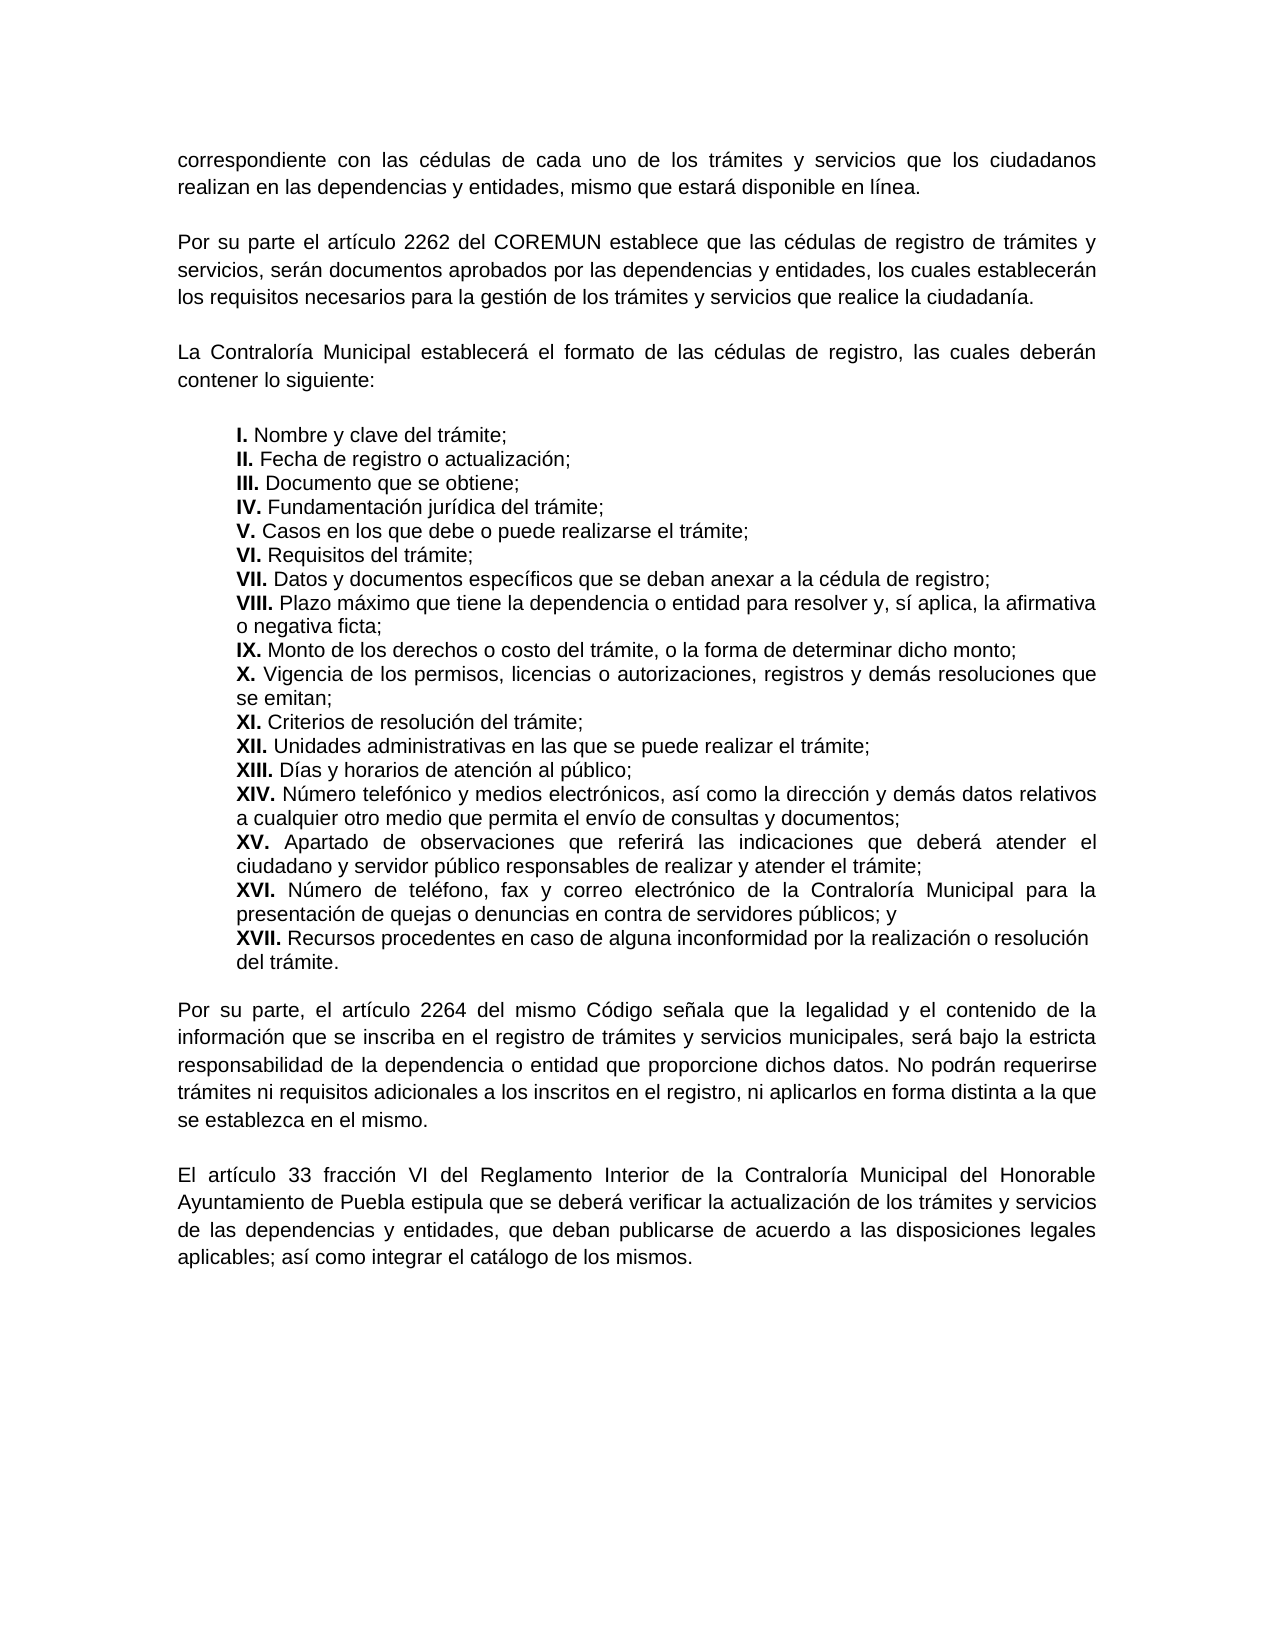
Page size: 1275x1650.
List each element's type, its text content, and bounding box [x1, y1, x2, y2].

text El artículo 33 fracción VI del Reglamento Interior de la Contraloría Municipal del Honorable Ayuntamiento de Puebla estipula que se deberá verificar la actualización de los trámites y servicios de las dependencias y entidades, que deban publicarse de acuerdo a las disposiciones legales aplicables; así como integrar el catálogo de los mismos. [177, 1163, 1098, 1269]
text Por su parte el artículo 2262 del COREMUN establece que las cédulas de registro de trámites y servicios, serán documentos aprobados por las dependencias y entidades, los cuales establecerán los requisitos necesarios para la gestión de los trámites y servicios que realice la ciudadanía. [177, 230, 1098, 309]
text I. Nombre y clave del trámite; [236, 423, 1098, 447]
text IX. Monto de los derechos o costo del trámite, o la forma de determinar dicho monto; [236, 638, 1098, 662]
text Por su parte, el artículo 2264 del mismo Código señala que la legalidad y el contenido de la información que se inscriba en el registro de trámites y servicios municipales, será bajo la estricta responsabilidad de la dependencia o entidad que proporcione dichos datos. No podrán requerirse trámites ni requisitos adicionales a los inscritos en el registro, ni aplicarlos en forma distinta a la que se establezca en el mismo. [177, 998, 1098, 1132]
text XII. Unidades administrativas en las que se puede realizar el trámite; [236, 734, 1098, 758]
text V. Casos en los que debe o puede realizarse el trámite; [236, 518, 1098, 542]
text III. Documento que se obtiene; [236, 471, 1098, 494]
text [177, 148, 1098, 199]
text VII. Datos y documentos específicos que se deban anexar a la cédula de registro; [236, 566, 1098, 590]
text XVII. Recursos procedentes en caso de alguna inconformidad por la realización o resolución del trámite. [236, 926, 1098, 974]
text VI. Requisitos del trámite; [236, 542, 1098, 566]
text VIII. Plazo máximo que tiene la dependencia o entidad para resolver y, sí aplica, la afirmativa o negativa ficta; [236, 590, 1098, 638]
text La Contraloría Municipal establecerá el formato de las cédulas de registro, las cuales deberán contener lo siguiente: [177, 340, 1098, 392]
text XV. Apartado de observaciones que referirá las indicaciones que deberá atender el ciudadano y servidor público responsables de realizar y atender el trámite; [236, 830, 1098, 878]
text IV. Fundamentación jurídica del trámite; [236, 494, 1098, 518]
text XVI. Número de teléfono, fax y correo electrónico de la Contraloría Municipal para la presentación de quejas o denuncias en contra de servidores públicos; y [236, 878, 1098, 926]
text XI. Criterios de resolución del trámite; [236, 710, 1098, 734]
text II. Fecha de registro o actualización; [236, 447, 1098, 471]
text X. Vigencia de los permisos, licencias o autorizaciones, registros y demás resoluciones que se emitan; [236, 662, 1098, 710]
text XIII. Días y horarios de atención al público; [236, 758, 1098, 782]
text XIV. Número telefónico y medios electrónicos, así como la dirección y demás datos relativos a cualquier otro medio que permita el envío de consultas y documentos; [236, 782, 1098, 830]
